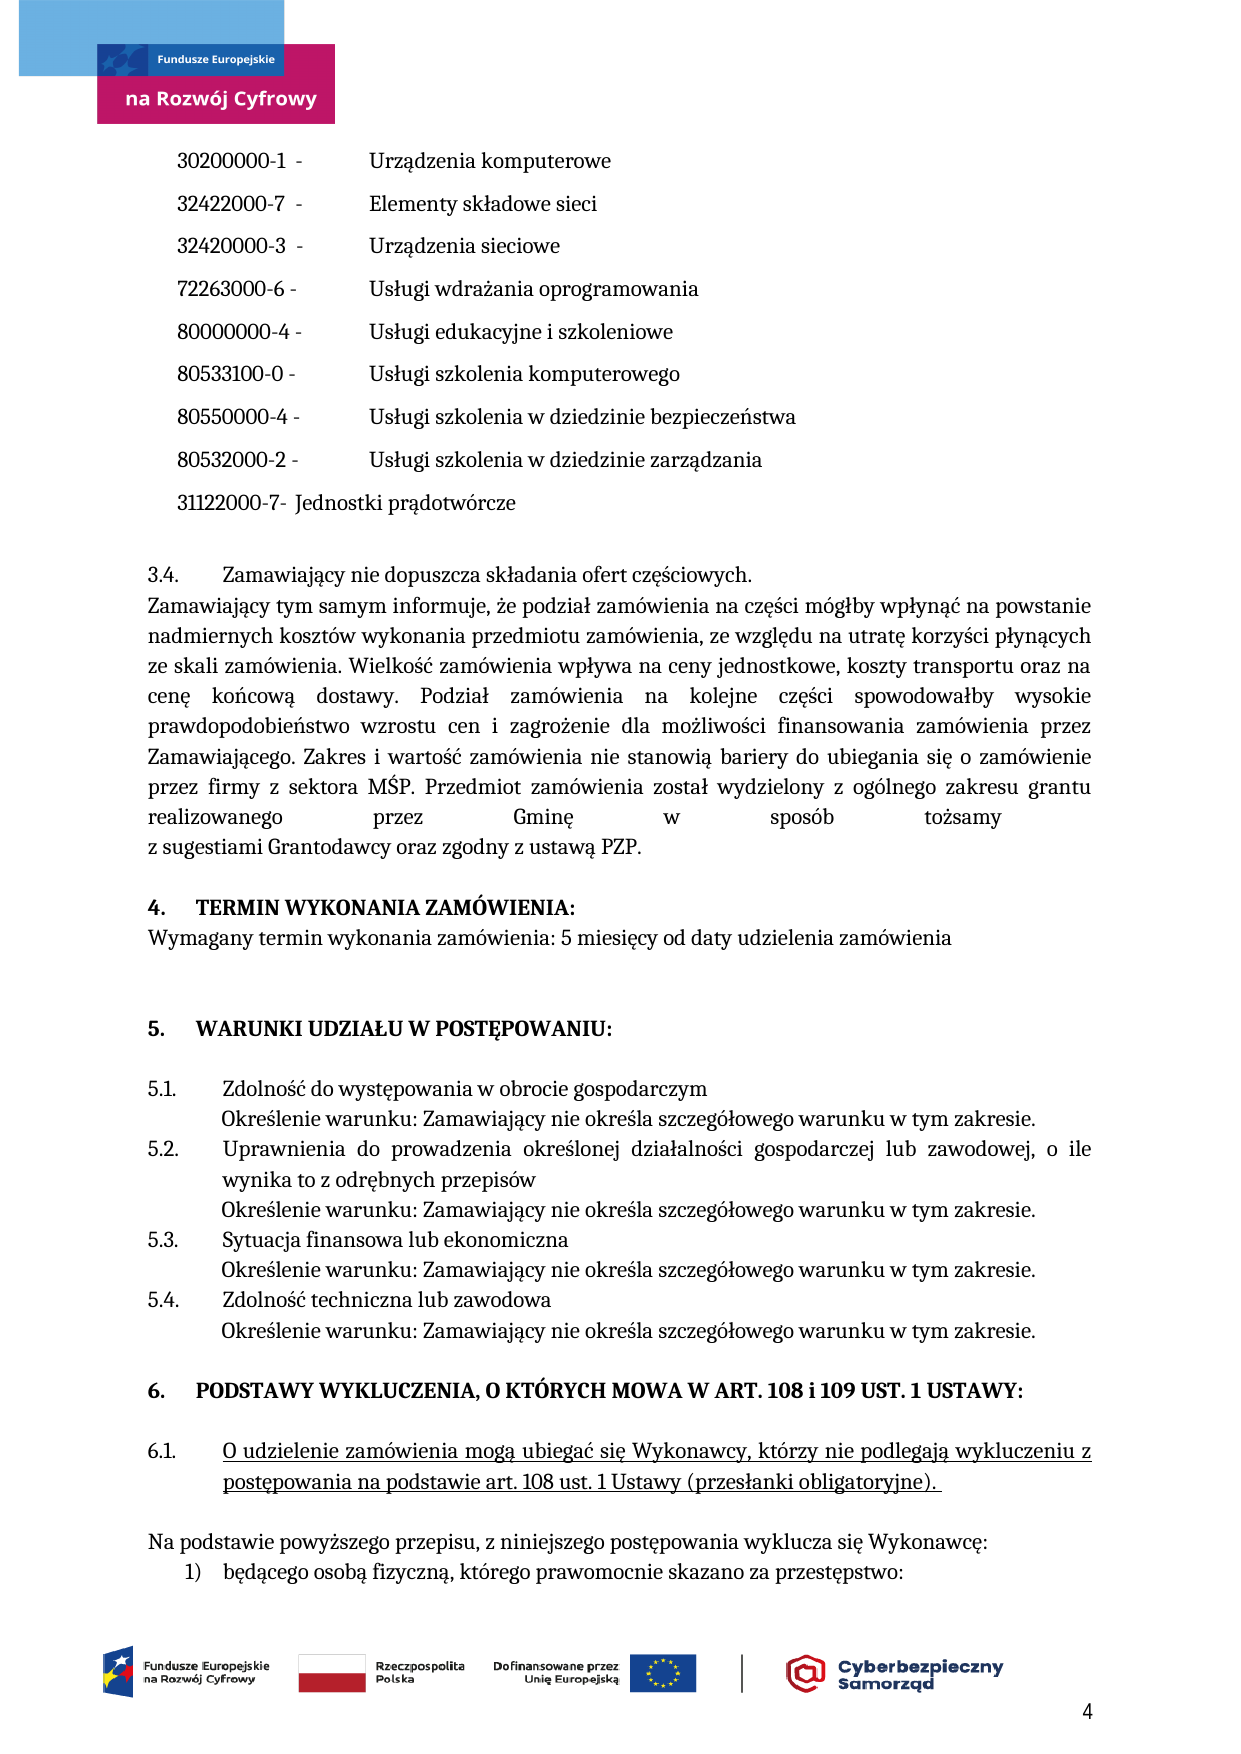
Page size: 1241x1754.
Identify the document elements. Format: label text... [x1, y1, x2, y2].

list Zamawiający nie dopuszcza składania ofert częściowych. [148, 562, 1093, 588]
text Zamawiający tym samym informuje, że podział zamówienia na części mógłby wpłynąć na powstanie nadmiernych kosztów wykonania przedmiotu zamówienia, ze względu na utratę korzyści płynących ze skali zamówienia. Wielkość zamówienia wpływa na ceny jednostkowe, koszty transportu oraz na cenę końcową dostawy. Podział zamówienia na kolejne części spowodowałby wysokie prawdopodobieństwo wzrostu cen i zagrożenie dla możliwości finansowania zamówienia przez Zamawiającego. Zakres i wartość zamówienia nie stanowią bariery do ubiegania się o zamówienie przez firmy z sektora MŚP. Przedmiot zamówienia został wydzielony z ogólnego zakresu grantu realizowanego przez Gminę w sposób tożsamy z sugestiami Grantodawcy oraz zgodny z ustawą PZP. [148, 592, 1093, 860]
text 32422000-7 - Elementy składowe sieci [177, 190, 1093, 217]
list Sytuacja finansowa lub ekonomiczna [148, 1227, 1093, 1253]
list będącego osobą fizyczną, którego prawomocnie skazano za przestępstwo: [185, 1559, 1093, 1585]
text Na podstawie powyższego przepisu, z niniejszego postępowania wyklucza się Wykonawcę: [148, 1529, 1093, 1555]
list WARUNKI UDZIAŁU W POSTĘPOWANIU: [148, 1015, 1093, 1042]
picture [85, 1636, 1015, 1705]
text 72263000-6 - Usługi wdrażania oprogramowania [177, 276, 1093, 302]
text 80533100-0 - Usługi szkolenia komputerowego [177, 361, 1093, 387]
text 80550000-4 - Usługi szkolenia w dziedzinie bezpieczeństwa [177, 404, 1093, 430]
list Zdolność techniczna lub zawodowa [148, 1287, 1093, 1313]
text 32420000-3 - Urządzenia sieciowe [177, 233, 1093, 259]
text Wymagany termin wykonania zamówienia: 5 miesięcy od daty udzielenia zamówienia [148, 925, 1093, 951]
text 31122000-7- Jednostki prądotwórcze [177, 489, 1093, 516]
text 30200000-1 - Urządzenia komputerowe [177, 148, 1093, 174]
text Określenie warunku: Zamawiający nie określa szczegółowego warunku w tym zakresie. [148, 1106, 1093, 1132]
list Uprawnienia do prowadzenia określonej działalności gospodarczej lub zawodowej, o ile wynika to z odrębnych przepisów [148, 1136, 1093, 1193]
text 80532000-2 - Usługi szkolenia w dziedzinie zarządzania [177, 447, 1093, 473]
text 80000000-4 - Usługi edukacyjne i szkoleniowe [177, 318, 1093, 345]
list O udzielenie zamówienia mogą ubiegać się Wykonawcy, którzy nie podlegają wykluczeniu z postępowania na podstawie art. 108 ust. 1 Ustawy (przesłanki obligatoryjne). [148, 1438, 1093, 1495]
list TERMIN WYKONANIA ZAMÓWIENIA: [148, 894, 1093, 921]
list Zdolność do występowania w obrocie gospodarczym [148, 1076, 1093, 1102]
list PODSTAWY WYKLUCZENIA, O KTÓRYCH MOWA W ART. 108 i 109 UST. 1 USTAWY: [148, 1378, 1093, 1404]
text Określenie warunku: Zamawiający nie określa szczegółowego warunku w tym zakresie. [148, 1257, 1093, 1283]
text Określenie warunku: Zamawiający nie określa szczegółowego warunku w tym zakresie. [148, 1197, 1093, 1223]
text Określenie warunku: Zamawiający nie określa szczegółowego warunku w tym zakresie. [148, 1317, 1093, 1344]
picture [18, 0, 335, 124]
